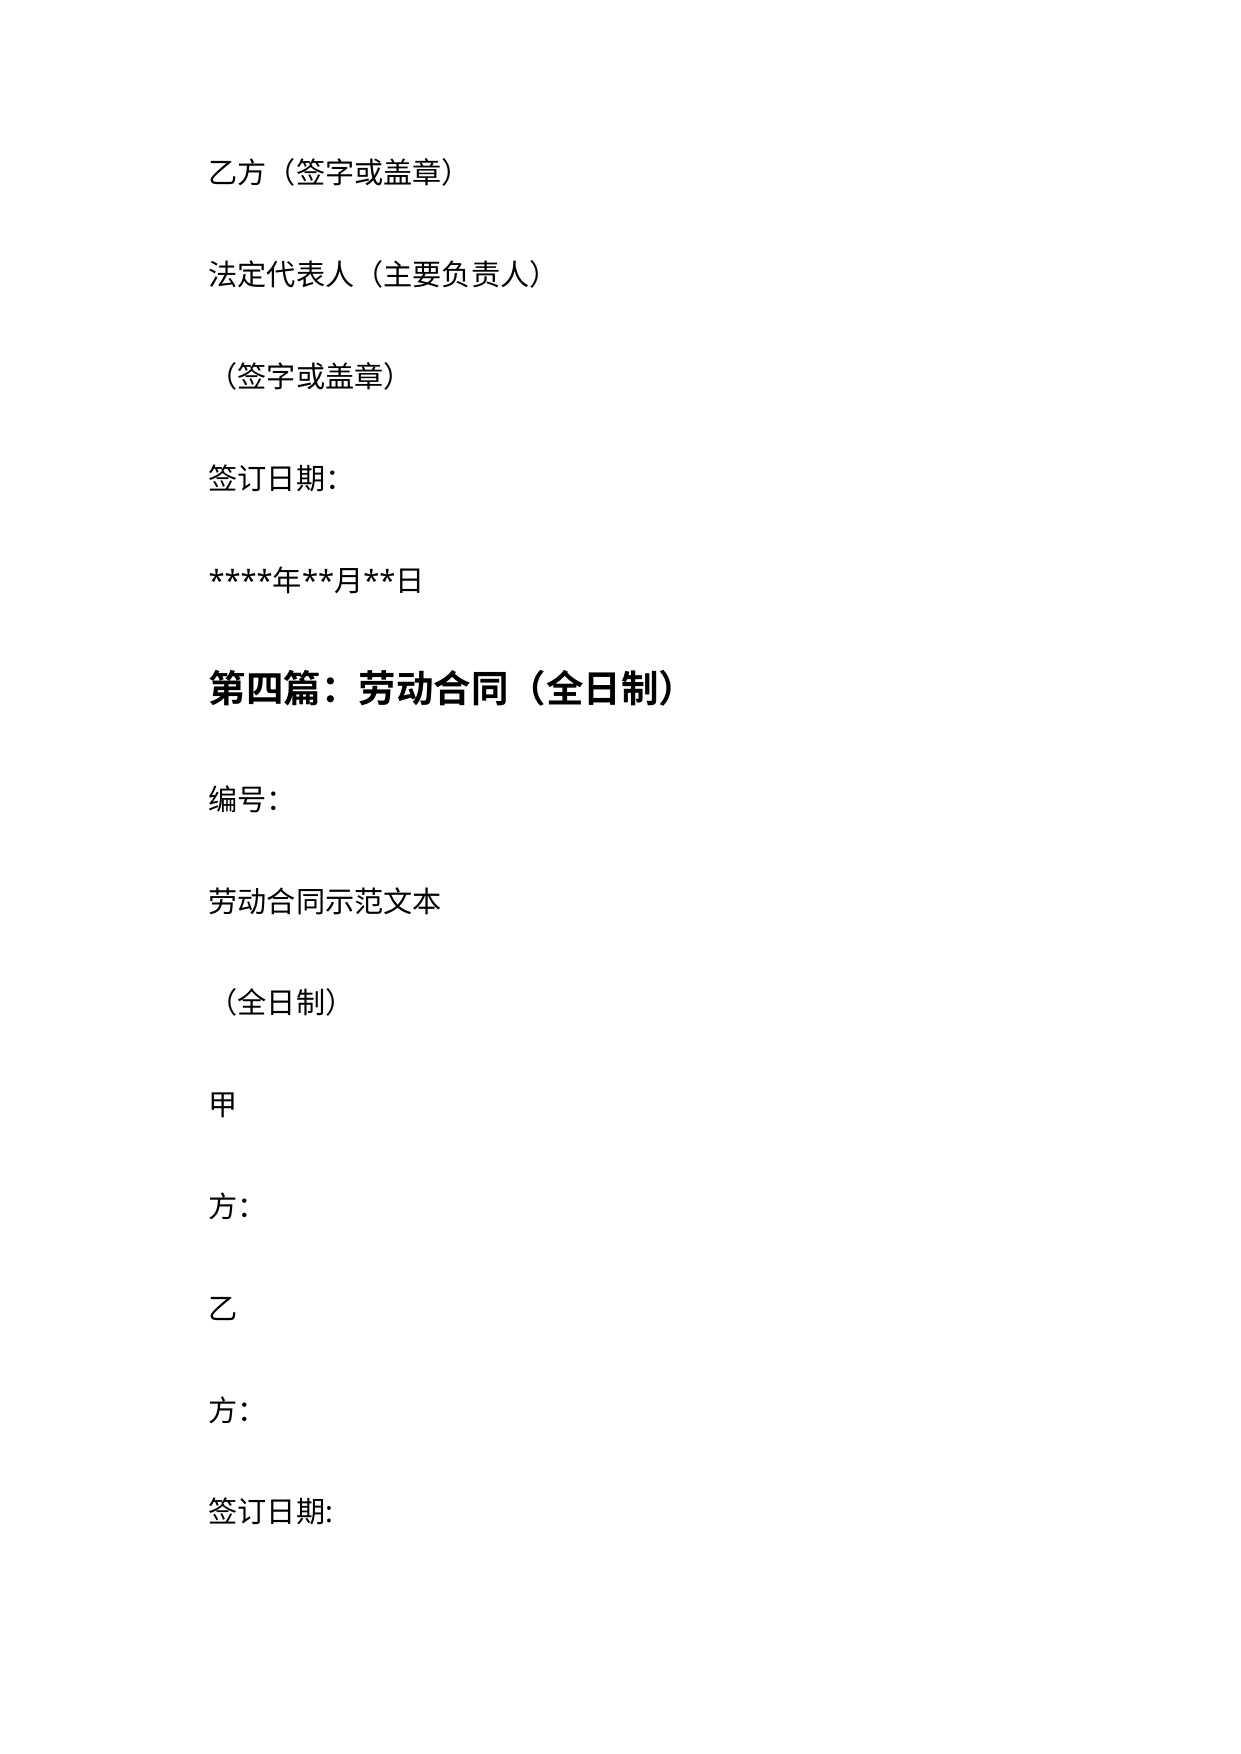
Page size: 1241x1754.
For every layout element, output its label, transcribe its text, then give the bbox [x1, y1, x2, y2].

text 编号： [150, 776, 1090, 819]
text 乙 [150, 1285, 1090, 1328]
text 签订日期： [150, 455, 1090, 498]
text 方： [150, 1387, 1090, 1429]
text 第四篇：劳动合同（全日制） [150, 659, 1090, 713]
text 甲 [150, 1082, 1090, 1124]
text 签订日期: [150, 1489, 1090, 1531]
text 劳动合同示范文本 [150, 878, 1090, 921]
text （签字或盖章） [150, 353, 1090, 396]
text （全日制） [150, 980, 1090, 1022]
text ****年**月**日 [150, 557, 1090, 599]
text 法定代表人（主要负责人） [150, 252, 1090, 294]
text 乙方（签字或盖章） [150, 150, 1090, 192]
text 方： [150, 1183, 1090, 1226]
